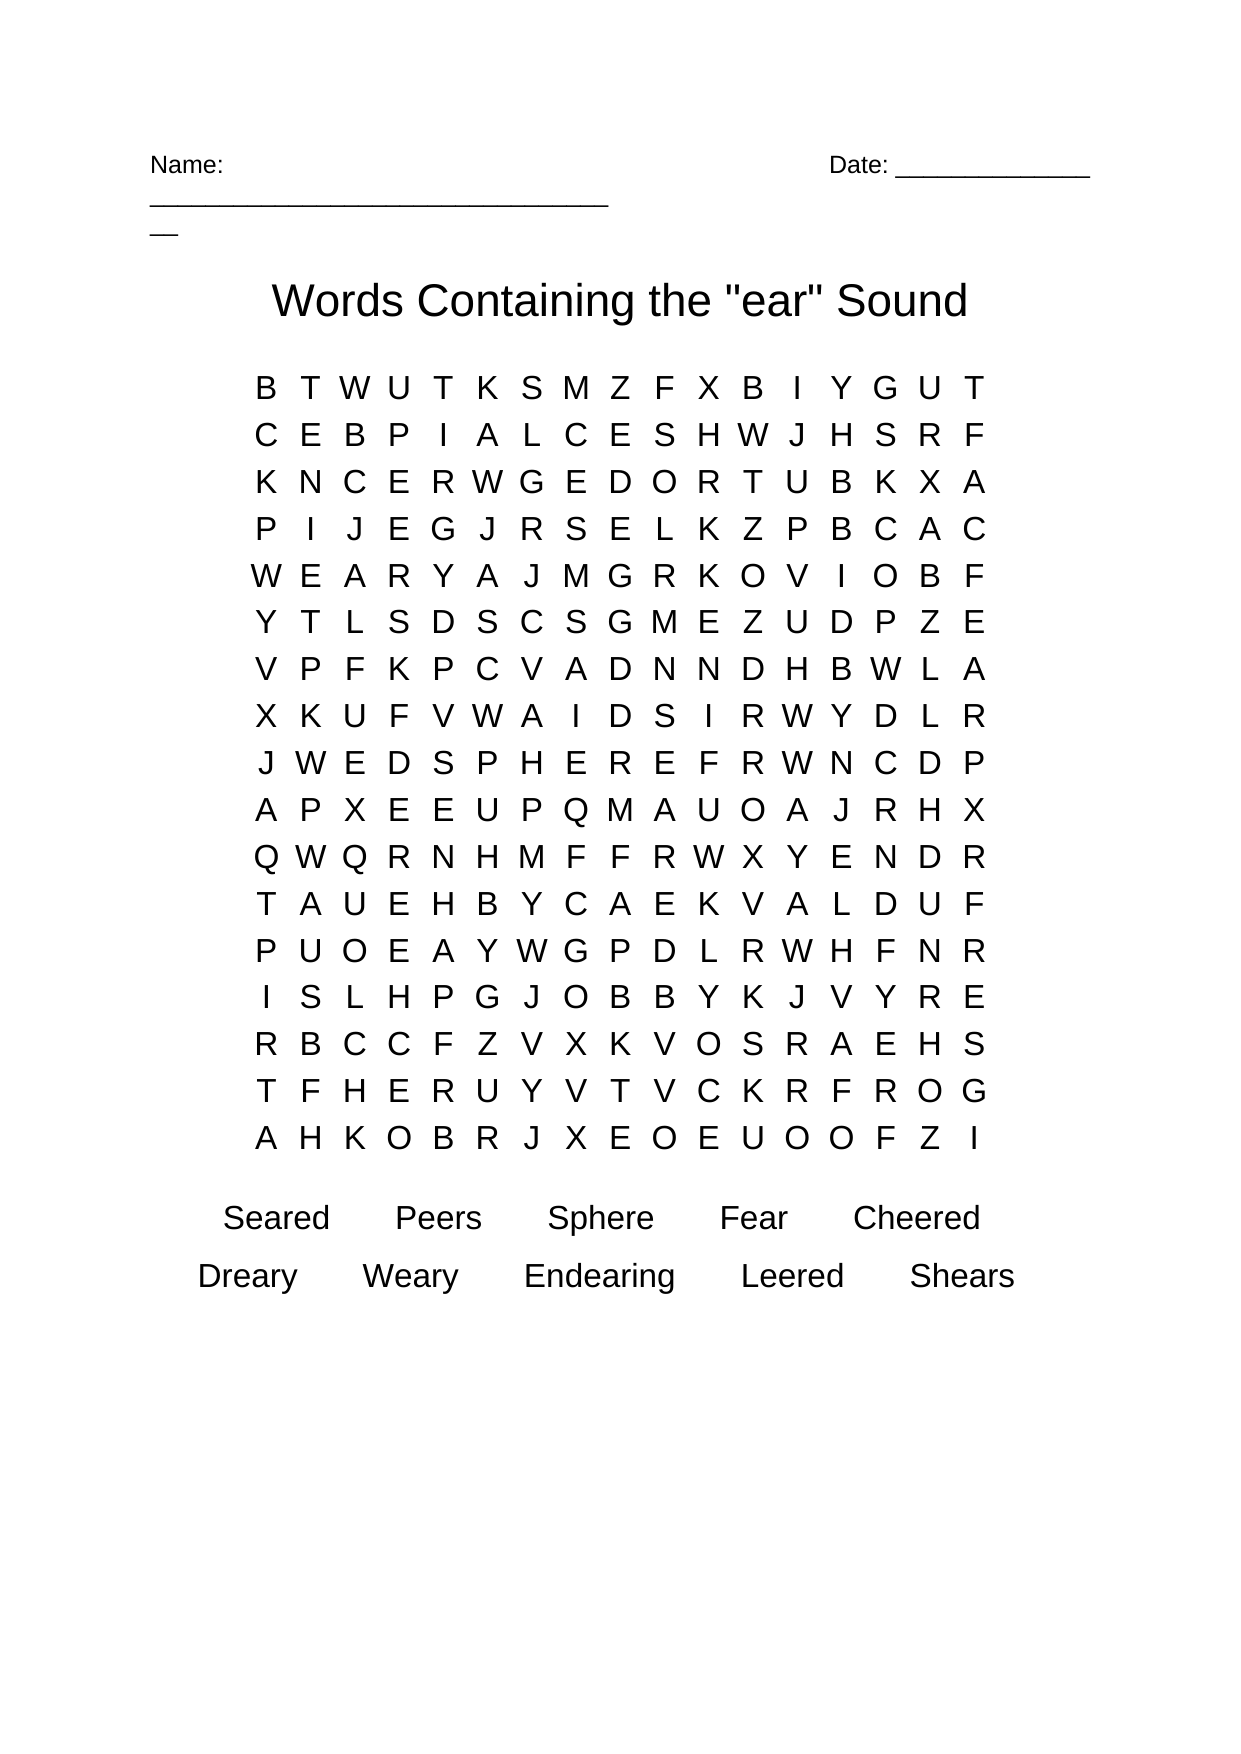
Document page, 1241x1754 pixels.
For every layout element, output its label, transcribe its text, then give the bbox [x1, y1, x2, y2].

table_cell U [908, 880, 952, 926]
table_cell F [333, 645, 377, 692]
table_cell C [554, 411, 598, 458]
table_cell A [775, 880, 819, 926]
table_cell N [863, 833, 908, 879]
table_cell D [731, 645, 775, 692]
table_cell E [686, 598, 731, 645]
table_cell K [244, 458, 288, 504]
table_cell T [244, 1067, 288, 1114]
table_cell C [863, 739, 908, 786]
table_cell H [510, 739, 554, 786]
table_cell P [244, 926, 288, 973]
table_cell A [952, 645, 996, 692]
table_cell H [908, 1020, 952, 1067]
table_cell E [377, 505, 421, 551]
table_cell T [244, 880, 288, 926]
table_cell P [863, 598, 908, 645]
table_cell J [819, 786, 863, 833]
table_cell V [554, 1067, 598, 1114]
table_cell Z [731, 598, 775, 645]
table_cell R [421, 458, 465, 504]
table_cell E [952, 973, 996, 1020]
table_cell S [863, 411, 908, 458]
table_cell N [819, 739, 863, 786]
table_cell E [952, 598, 996, 645]
table_cell B [642, 973, 686, 1020]
table_cell X [952, 786, 996, 833]
table_cell U [731, 1114, 775, 1161]
table_cell V [731, 880, 775, 926]
text Seared Peers Sphere Fear Cheered Dreary Weary Endearing Leered Shears [150, 1198, 1090, 1294]
table_cell U [465, 1067, 509, 1114]
table_cell Y [421, 551, 465, 598]
table_cell Z [908, 1114, 952, 1161]
table_cell X [554, 1020, 598, 1067]
table_cell V [510, 645, 554, 692]
table_header U [908, 364, 952, 411]
table_cell H [908, 786, 952, 833]
table_cell F [554, 833, 598, 879]
table_header T [952, 364, 996, 411]
table_header Z [598, 364, 642, 411]
table_cell X [244, 692, 288, 739]
table_cell F [952, 880, 996, 926]
table_cell V [421, 692, 465, 739]
table_cell A [598, 880, 642, 926]
table_cell R [731, 739, 775, 786]
table_cell G [598, 551, 642, 598]
table_cell C [863, 505, 908, 551]
table_cell V [642, 1020, 686, 1067]
table_cell A [244, 1114, 288, 1161]
table_cell J [775, 411, 819, 458]
table_cell E [421, 786, 465, 833]
table_cell F [598, 833, 642, 879]
table_cell K [377, 645, 421, 692]
table_cell D [421, 598, 465, 645]
table_cell I [554, 692, 598, 739]
table_cell K [333, 1114, 377, 1161]
table_cell S [642, 692, 686, 739]
table_cell F [952, 551, 996, 598]
table_header M [554, 364, 598, 411]
table_cell W [465, 692, 509, 739]
table_cell X [731, 833, 775, 879]
table_cell S [952, 1020, 996, 1067]
table_cell P [288, 645, 332, 692]
table_cell R [686, 458, 731, 504]
table_cell E [598, 505, 642, 551]
table_cell F [421, 1020, 465, 1067]
table_header Y [819, 364, 863, 411]
table_cell S [421, 739, 465, 786]
table_cell C [686, 1067, 731, 1114]
table_cell H [288, 1114, 332, 1161]
table_cell Y [244, 598, 288, 645]
table_cell D [908, 739, 952, 786]
table_cell X [908, 458, 952, 504]
table_cell C [465, 645, 509, 692]
table_cell S [465, 598, 509, 645]
table_cell R [244, 1020, 288, 1067]
table_cell U [465, 786, 509, 833]
table_cell M [642, 598, 686, 645]
table_cell D [642, 926, 686, 973]
table_cell H [465, 833, 509, 879]
table_cell Y [863, 973, 908, 1020]
table_cell M [510, 833, 554, 879]
table_header Date: ______________ [620, 150, 1090, 274]
table_cell C [333, 458, 377, 504]
table_cell J [510, 973, 554, 1020]
table_header Name: ___________________________________ [150, 150, 620, 274]
table_cell N [642, 645, 686, 692]
table_cell A [465, 551, 509, 598]
table_cell R [952, 833, 996, 879]
table_cell I [288, 505, 332, 551]
table_cell S [554, 505, 598, 551]
table_cell H [819, 926, 863, 973]
table_cell R [863, 786, 908, 833]
table_cell J [333, 505, 377, 551]
table_cell O [731, 551, 775, 598]
table_cell K [731, 1067, 775, 1114]
table_cell L [908, 692, 952, 739]
table_cell S [554, 598, 598, 645]
table_cell G [952, 1067, 996, 1114]
table_cell D [908, 833, 952, 879]
table_cell E [333, 739, 377, 786]
table_cell B [908, 551, 952, 598]
table_cell D [863, 880, 908, 926]
table_cell O [554, 973, 598, 1020]
table_cell E [819, 833, 863, 879]
table_cell J [244, 739, 288, 786]
table_cell L [686, 926, 731, 973]
table_cell P [775, 505, 819, 551]
table_cell Y [775, 833, 819, 879]
table_cell R [863, 1067, 908, 1114]
table_cell O [333, 926, 377, 973]
table_cell R [598, 739, 642, 786]
table_cell L [333, 973, 377, 1020]
table_cell D [377, 739, 421, 786]
table_cell S [288, 973, 332, 1020]
table_cell W [288, 833, 332, 879]
table_cell L [819, 880, 863, 926]
table_cell K [598, 1020, 642, 1067]
table_cell U [775, 598, 819, 645]
table_cell T [598, 1067, 642, 1114]
table_cell H [377, 973, 421, 1020]
table_cell W [686, 833, 731, 879]
table_cell R [465, 1114, 509, 1161]
table_cell Y [819, 692, 863, 739]
table_cell R [642, 551, 686, 598]
table_cell V [642, 1067, 686, 1114]
table_cell C [510, 598, 554, 645]
table_cell E [554, 458, 598, 504]
table_cell P [421, 973, 465, 1020]
title Words Containing the "ear" Sound [150, 274, 1090, 326]
table_cell K [731, 973, 775, 1020]
table_cell F [686, 739, 731, 786]
table_cell G [598, 598, 642, 645]
table_header F [642, 364, 686, 411]
table_header G [863, 364, 908, 411]
table_cell D [598, 692, 642, 739]
table_header K [465, 364, 509, 411]
table_cell W [510, 926, 554, 973]
table_cell F [819, 1067, 863, 1114]
table_cell Q [333, 833, 377, 879]
table_cell A [819, 1020, 863, 1067]
table_cell A [288, 880, 332, 926]
table_cell M [554, 551, 598, 598]
table_cell J [775, 973, 819, 1020]
table_cell W [775, 739, 819, 786]
table_cell X [333, 786, 377, 833]
table_cell K [686, 880, 731, 926]
table_cell C [244, 411, 288, 458]
table_cell K [686, 551, 731, 598]
table_cell C [377, 1020, 421, 1067]
table_cell F [863, 1114, 908, 1161]
table_cell X [554, 1114, 598, 1161]
table_cell I [819, 551, 863, 598]
table_cell A [333, 551, 377, 598]
table_cell P [598, 926, 642, 973]
table_cell W [288, 739, 332, 786]
table_cell D [598, 645, 642, 692]
table_cell E [863, 1020, 908, 1067]
table_cell H [333, 1067, 377, 1114]
table_cell C [952, 505, 996, 551]
table_cell O [642, 458, 686, 504]
table_cell E [288, 411, 332, 458]
table_cell V [510, 1020, 554, 1067]
table_cell E [377, 786, 421, 833]
table_cell M [598, 786, 642, 833]
table_cell I [952, 1114, 996, 1161]
table_cell B [288, 1020, 332, 1067]
table_cell E [598, 411, 642, 458]
table_cell A [952, 458, 996, 504]
table_cell H [775, 645, 819, 692]
table_cell L [642, 505, 686, 551]
table_cell T [288, 598, 332, 645]
table_cell O [731, 786, 775, 833]
table_cell Y [510, 880, 554, 926]
table_cell B [819, 645, 863, 692]
table_cell I [244, 973, 288, 1020]
table_cell I [421, 411, 465, 458]
table_cell A [421, 926, 465, 973]
table_cell S [377, 598, 421, 645]
table_cell W [244, 551, 288, 598]
table_header I [775, 364, 819, 411]
table_cell V [244, 645, 288, 692]
table_cell U [288, 926, 332, 973]
table_cell C [333, 1020, 377, 1067]
table_cell G [510, 458, 554, 504]
table_cell R [952, 926, 996, 973]
table_cell N [908, 926, 952, 973]
table_cell N [421, 833, 465, 879]
table_cell P [377, 411, 421, 458]
table_cell E [686, 1114, 731, 1161]
table_cell U [333, 692, 377, 739]
table_cell Z [731, 505, 775, 551]
table_cell R [731, 926, 775, 973]
table_cell K [863, 458, 908, 504]
table_cell D [863, 692, 908, 739]
table_header B [244, 364, 288, 411]
table_cell W [465, 458, 509, 504]
table_cell K [288, 692, 332, 739]
table_cell A [554, 645, 598, 692]
table_cell B [421, 1114, 465, 1161]
table_cell A [908, 505, 952, 551]
table_cell R [731, 692, 775, 739]
table_cell T [731, 458, 775, 504]
table_cell Y [686, 973, 731, 1020]
table_cell N [288, 458, 332, 504]
table_cell L [510, 411, 554, 458]
table_cell B [333, 411, 377, 458]
table_cell O [819, 1114, 863, 1161]
table_cell W [775, 692, 819, 739]
table_cell A [642, 786, 686, 833]
table_cell U [333, 880, 377, 926]
table_cell R [775, 1020, 819, 1067]
table_header X [686, 364, 731, 411]
table_cell E [377, 880, 421, 926]
table_cell Q [554, 786, 598, 833]
table_cell E [642, 739, 686, 786]
table_cell W [775, 926, 819, 973]
table_cell P [465, 739, 509, 786]
table_cell G [554, 926, 598, 973]
table_cell R [377, 833, 421, 879]
table_cell R [775, 1067, 819, 1114]
table_cell P [288, 786, 332, 833]
table_cell S [731, 1020, 775, 1067]
table_cell R [510, 505, 554, 551]
table_header B [731, 364, 775, 411]
table_cell I [686, 692, 731, 739]
table_cell P [952, 739, 996, 786]
table_cell B [465, 880, 509, 926]
table_cell E [288, 551, 332, 598]
table_cell V [775, 551, 819, 598]
table_cell H [421, 880, 465, 926]
table_cell D [819, 598, 863, 645]
table_cell R [421, 1067, 465, 1114]
table_header S [510, 364, 554, 411]
table_cell R [908, 973, 952, 1020]
table_cell J [510, 551, 554, 598]
table_cell G [465, 973, 509, 1020]
table_cell A [510, 692, 554, 739]
table_cell B [819, 458, 863, 504]
table_cell O [863, 551, 908, 598]
table_cell W [731, 411, 775, 458]
table_cell C [554, 880, 598, 926]
table_cell K [686, 505, 731, 551]
table_cell H [686, 411, 731, 458]
table_cell E [642, 880, 686, 926]
table_header T [288, 364, 332, 411]
table_cell V [819, 973, 863, 1020]
table_cell R [952, 692, 996, 739]
table_cell J [510, 1114, 554, 1161]
table_cell E [377, 458, 421, 504]
table_cell O [377, 1114, 421, 1161]
table_header T [421, 364, 465, 411]
table_cell L [908, 645, 952, 692]
table_cell O [775, 1114, 819, 1161]
table_cell R [908, 411, 952, 458]
table_header W [333, 364, 377, 411]
table_cell L [333, 598, 377, 645]
table_cell E [598, 1114, 642, 1161]
table_cell N [686, 645, 731, 692]
table_cell F [863, 926, 908, 973]
table_cell R [377, 551, 421, 598]
table_cell B [819, 505, 863, 551]
table_cell U [686, 786, 731, 833]
table_cell J [465, 505, 509, 551]
table_cell Z [908, 598, 952, 645]
table_cell O [642, 1114, 686, 1161]
table_cell R [642, 833, 686, 879]
table_cell F [952, 411, 996, 458]
table_cell O [686, 1020, 731, 1067]
table_cell E [377, 1067, 421, 1114]
table_cell B [598, 973, 642, 1020]
table_cell F [377, 692, 421, 739]
table_cell E [377, 926, 421, 973]
table_cell W [863, 645, 908, 692]
table_cell O [908, 1067, 952, 1114]
table_cell P [421, 645, 465, 692]
table_cell P [510, 786, 554, 833]
table_cell Y [465, 926, 509, 973]
table_cell E [554, 739, 598, 786]
table_cell U [775, 458, 819, 504]
table_cell Y [510, 1067, 554, 1114]
table_cell Q [244, 833, 288, 879]
table_cell F [288, 1067, 332, 1114]
table_cell D [598, 458, 642, 504]
table_cell Z [465, 1020, 509, 1067]
table_header U [377, 364, 421, 411]
table_cell A [244, 786, 288, 833]
table_cell S [642, 411, 686, 458]
table_cell A [465, 411, 509, 458]
table_cell A [775, 786, 819, 833]
table_cell G [421, 505, 465, 551]
table_cell H [819, 411, 863, 458]
table_cell P [244, 505, 288, 551]
